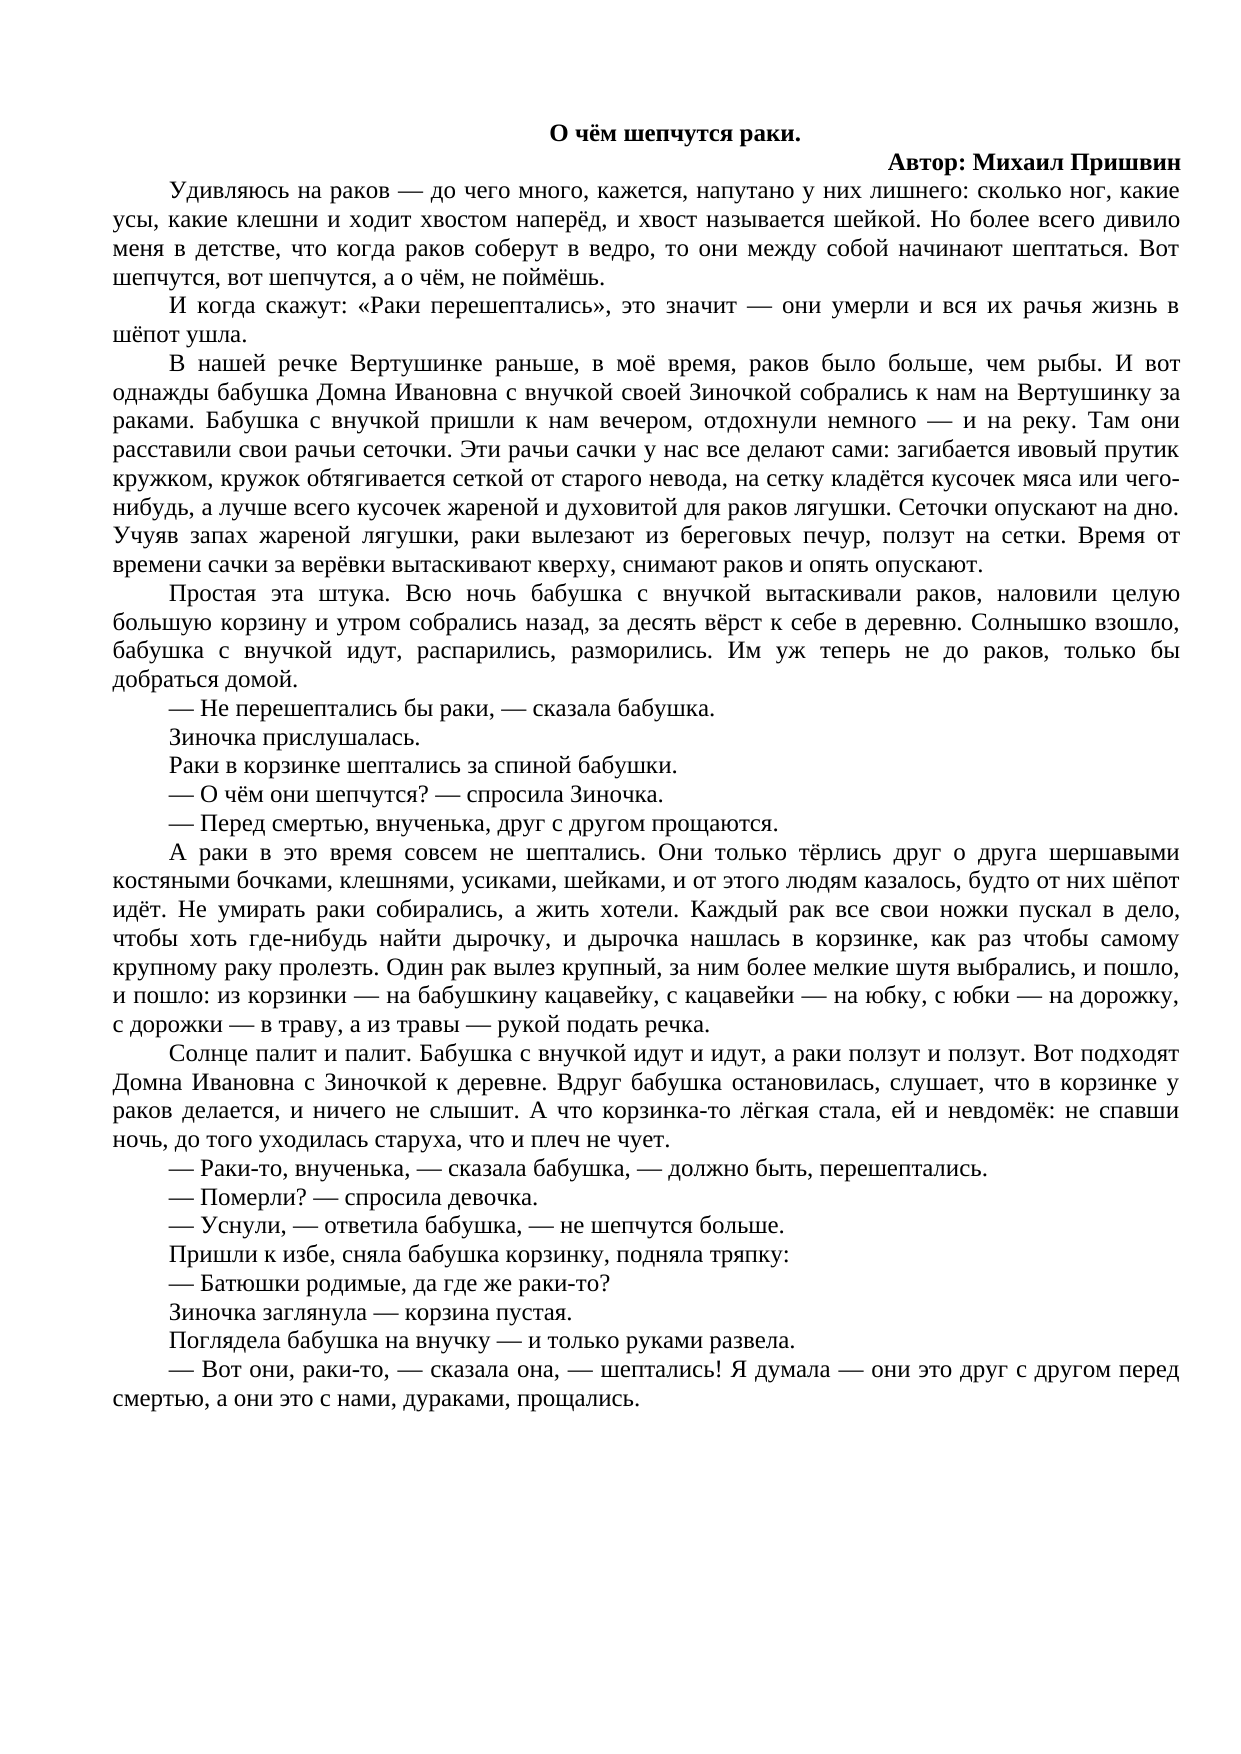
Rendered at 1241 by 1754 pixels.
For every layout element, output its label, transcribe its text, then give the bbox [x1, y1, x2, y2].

text — Уснули, — ответила бабушка, — не шепчутся больше. [112, 1211, 1181, 1239]
text — Перед смертью, внученька, друг с другом прощаются. [112, 808, 1181, 837]
text — Раки-то, внученька, — сказала бабушка, — должно быть, перешептались. [112, 1153, 1181, 1182]
text Простая эта штука. Всю ночь бабушка с внучкой вытаскивали раков, наловили целую большую корзину и утром собрались назад, за десять вёрст к себе в деревню. Солнышко взошло, бабушка с внучкой идут, распарились, разморились. Им уж теперь не до раков, только бы добраться домой. [112, 578, 1181, 693]
text — Вот они, раки-то, — сказала она, — шептались! Я думала — они это друг с другом перед смертью, а они это с нами, дураками, прощались. [112, 1354, 1181, 1412]
text — Батюшки родимые, да где же раки-то? [112, 1268, 1181, 1297]
text В нашей речке Вертушинке раньше, в моё время, раков было больше, чем рыбы. И вот однажды бабушка Домна Ивановна с внучкой своей Зиночкой собрались к нам на Вертушинку за раками. Бабушка с внучкой пришли к нам вечером, отдохнули немного — и на реку. Там они расставили свои рачьи сеточки. Эти рачьи сачки у нас все делают сами: загибается ивовый прутик кружком, кружок обтягивается сеткой от старого невода, на сетку кладётся кусочек мяса или чего-нибудь, а лучше всего кусочек жареной и духовитой для раков лягушки. Сеточки опускают на дно. Учуяв запах жареной лягушки, раки вылезают из береговых печур, ползут на сетки. Время от времени сачки за верёвки вытаскивают кверху, снимают раков и опять опускают. [112, 348, 1181, 578]
text Зиночка заглянула — корзина пустая. [112, 1297, 1181, 1326]
text — Не перешептались бы раки, — сказала бабушка. [112, 693, 1181, 722]
text Удивляюсь на раков — до чего много, кажется, напутано у них лишнего: сколько ног, какие усы, какие клешни и ходит хвостом наперёд, и хвост называется шейкой. Но более всего дивило меня в детстве, что когда раков соберут в ведро, то они между собой начинают шептаться. Вот шепчутся, вот шепчутся, а о чём, не поймёшь. [112, 176, 1181, 291]
subtitle Автор: Михаил Пришвин [112, 147, 1181, 176]
text Раки в корзинке шептались за спиной бабушки. [112, 751, 1181, 779]
text Зиночка прислушалась. [112, 722, 1181, 751]
text — О чём они шепчутся? — спросила Зиночка. [112, 779, 1181, 808]
text Поглядела бабушка на внучку — и только руками развела. [112, 1326, 1181, 1354]
text А раки в это время совсем не шептались. Они только тёрлись друг о друга шершавыми костяными бочками, клешнями, усиками, шейками, и от этого людям казалось, будто от них шёпот идёт. Не умирать раки собирались, а жить хотели. Каждый рак все свои ножки пускал в дело, чтобы хоть где-нибудь найти дырочку, и дырочка нашлась в корзинке, как раз чтобы самому крупному раку пролезть. Один рак вылез крупный, за ним более мелкие шутя выбрались, и пошло, и пошло: из корзинки — на бабушкину кацавейку, с кацавейки — на юбку, с юбки — на дорожку, с дорожки — в траву, а из травы — рукой подать речка. [112, 837, 1181, 1038]
text Солнце палит и палит. Бабушка с внучкой идут и идут, а раки ползут и ползут. Вот подходят Домна Ивановна с Зиночкой к деревне. Вдруг бабушка остановилась, слушает, что в корзинке у раков делается, и ничего не слышит. А что корзинка-то лёгкая стала, ей и невдомёк: не спавши ночь, до того уходилась старуха, что и плеч не чует. [112, 1038, 1181, 1153]
subtitle О чём шепчутся раки. [112, 118, 1181, 147]
text Пришли к избе, сняла бабушка корзинку, подняла тряпку: [112, 1239, 1181, 1268]
text — Померли? — спросила девочка. [112, 1182, 1181, 1211]
text И когда скажут: «Раки перешептались», это значит — они умерли и вся их рачья жизнь в шёпот ушла. [112, 291, 1181, 348]
